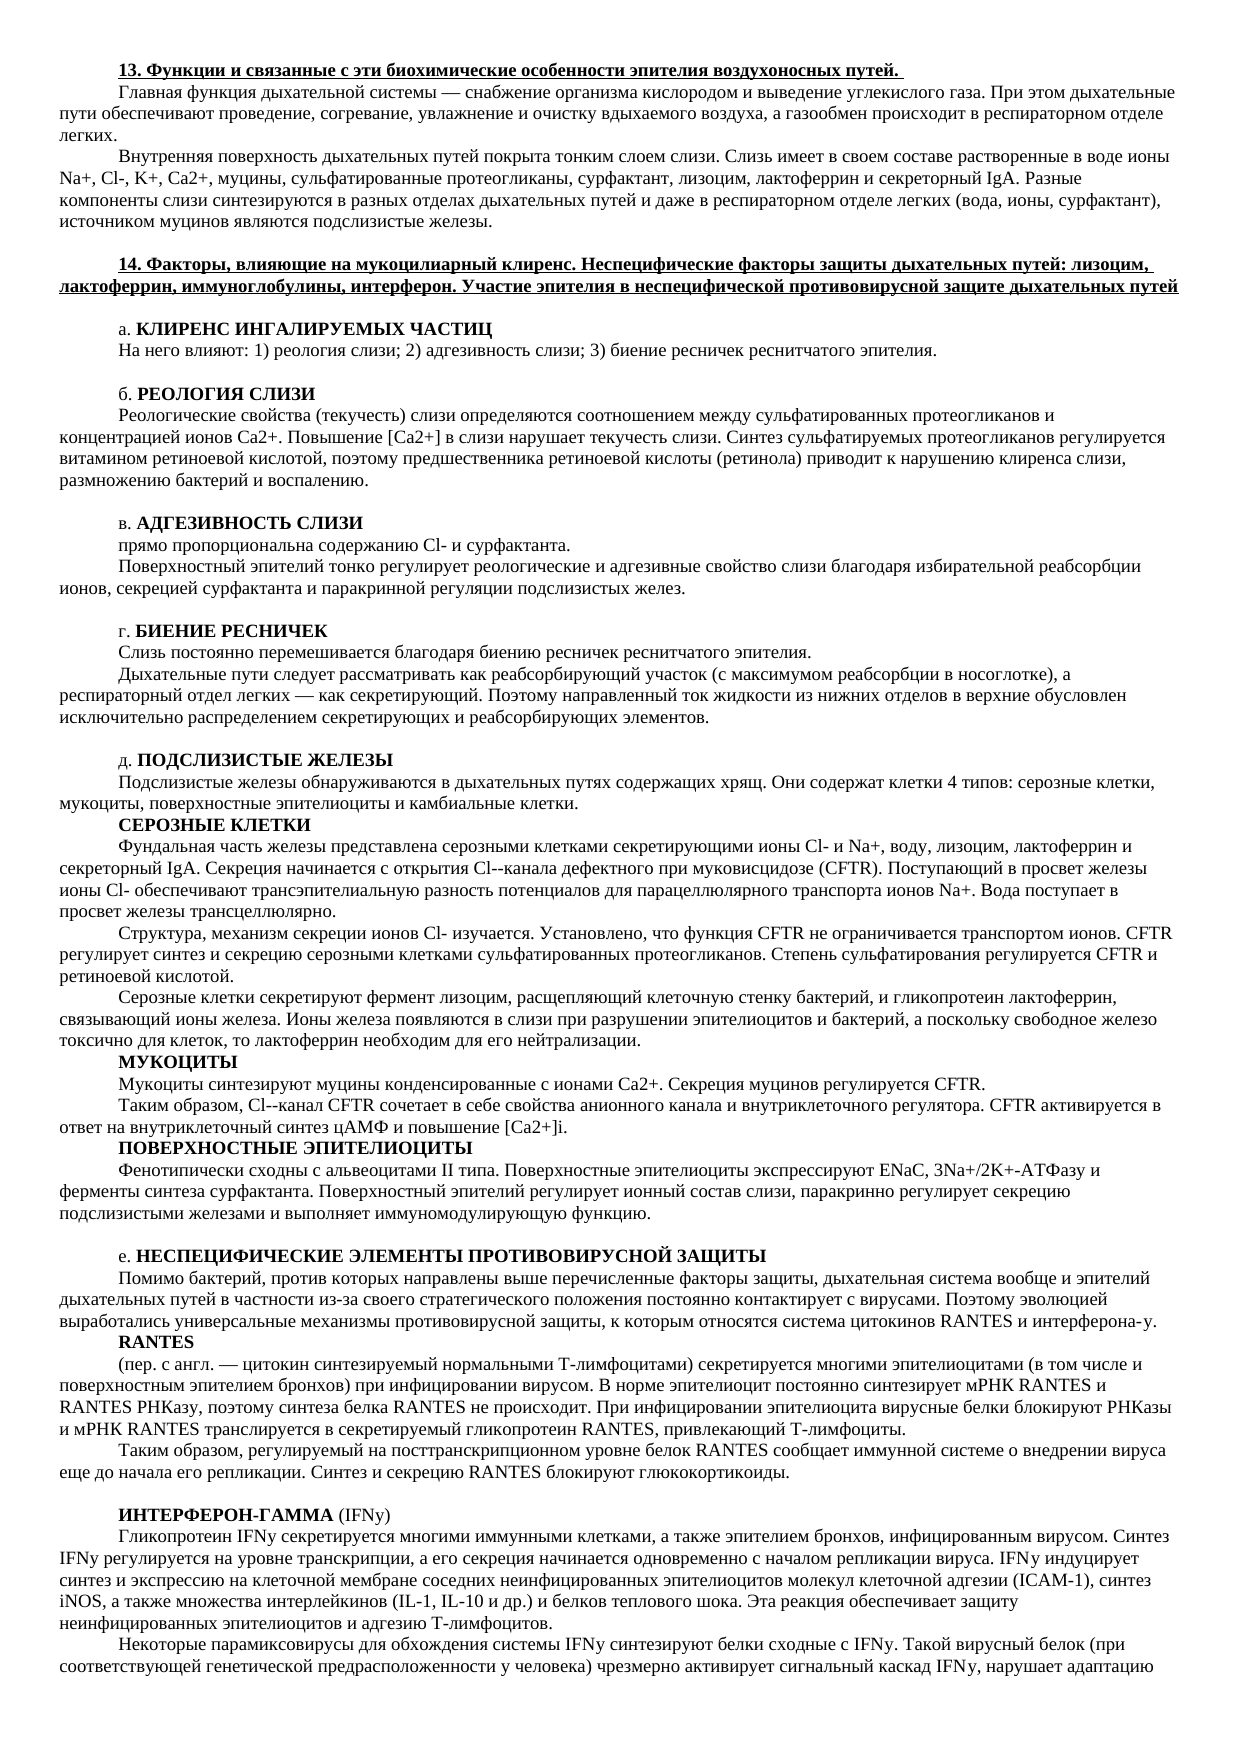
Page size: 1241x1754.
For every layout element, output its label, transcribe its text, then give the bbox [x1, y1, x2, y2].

text Дыхательные пути следует рассматривать как реабсорбирующий участок (с максимумом реабсорбции в носоглотке), а респираторный отдел легких — как секретирующий. Поэтому направленный ток жидкости из нижних отделов в верхние обусловлен исключительно распределением секретирующих и реабсорбирующих элементов. [59, 663, 1181, 727]
text 13. Функции и связанные с эти биохимические особенности эпителия воздухоносных путей. [59, 59, 1181, 81]
text Таким образом, Cl--канал CFTR сочетает в себе свойства анионного канала и внутриклеточного регулятора. CFTR активируется в ответ на внутриклеточный синтез цАМФ и повышение [Ca2+]i. [59, 1094, 1181, 1137]
text Фундальная часть железы представлена серозными клетками секретирующими ионы Cl- и Na+, воду, лизоцим, лактоферрин и секреторный IgA. Секреция начинается с открытия Cl--канала дефектного при муковисцидозе (CFTR). Поступающий в просвет железы ионы Cl- обеспечивают трансэпителиальную разность потенциалов для парацеллюлярного транспорта ионов Na+. Вода поступает в просвет железы трансцеллюлярно. [59, 835, 1181, 922]
text Подслизистые железы обнаруживаются в дыхательных путях содержащих хрящ. Они содержат клетки 4 типов: серозные клетки, мукоциты, поверхностные эпителиоциты и камбиальные клетки. [59, 771, 1181, 814]
text (пер. с англ. — цитокин синтезируемый нормальными T-лимфоцитами) секретируется многими эпителиоцитами (в том числе и поверхностным эпителием бронхов) при инфицировании вирусом. В норме эпителиоцит постоянно синтезирует мРНК RANTES и RANTES РНКазу, поэтому синтеза белка RANTES не происходит. При инфицировании эпителиоцита вирусные белки блокируют РНКазы и мРНК RANTES транслируется в секретируемый гликопротеин RANTES, привлекающий Т-лимфоциты. [59, 1353, 1181, 1439]
text Фенотипически сходны с альвеоцитами II типа. Поверхностные эпителиоциты экспрессируют ENaC, 3Na+/2K+-АТФазу и ферменты синтеза сурфактанта. Поверхностный эпителий регулирует ионный состав слизи, паракринно регулирует секрецию подслизистыми железами и выполняет иммуномодулирующую функцию. [59, 1159, 1181, 1223]
text Реологические свойства (текучесть) слизи определяются соотношением между сульфатированных протеогликанов и концентрацией ионов Ca2+. Повышение [Ca2+] в слизи нарушает текучесть слизи. Синтез сульфатируемых протеогликанов регулируется витамином ретиноевой кислотой, поэтому предшественника ретиноевой кислоты (ретинола) приводит к нарушению клиренса слизи, размножению бактерий и воспалению. [59, 404, 1181, 490]
text а. Клиренс ингалируемых частиц [59, 318, 1181, 339]
text RANTES [59, 1331, 1181, 1353]
text Гликопротеин IFNy секретируется многими иммунными клетками, а также эпителием бронхов, инфицированным вирусом. Синтез IFNy регулируется на уровне транскрипции, а его секреция начинается одновременно с началом репликации вируса. IFNy индуцирует синтез и экспрессию на клеточной мембране соседних неинфицированных эпителиоцитов молекул клеточной адгезии (ICAM-1), синтез iNOS, а также множества интерлейкинов (IL-1, IL-10 и др.) и белков теплового шока. Эта реакция обеспечивает защиту неинфицированных эпителиоцитов и адгезию Т-лимфоцитов. [59, 1525, 1181, 1633]
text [59, 1633, 1181, 1676]
text Внутренняя поверхность дыхательных путей покрыта тонким слоем слизи. Слизь имеет в своем составе растворенные в воде ионы Na+, Cl-, K+, Ca2+, муцины, сульфатированные протеогликаны, сурфактант, лизоцим, лактоферрин и секреторный IgA. Разные компоненты слизи синтезируются в разных отделах дыхательных путей и даже в респираторном отделе легких (вода, ионы, сурфактант), источником муцинов являются подслизистые железы. [59, 145, 1181, 232]
text в. Адгезивность слизи [59, 512, 1181, 533]
text Поверхностные эпителиоциты [59, 1137, 1181, 1159]
text Интерферон-гамма (IFNy) [59, 1504, 1181, 1525]
text 14. Факторы, влияющие на мукоцилиарный клиренс. Неспецифические факторы защиты дыхательных путей: лизоцим, лактоферрин, иммуноглобулины, интерферон. Участие эпителия в неспецифической противовирусной защите дыхательных путей [59, 253, 1181, 296]
text Серозные клетки секретируют фермент лизоцим, расщепляющий клеточную стенку бактерий, и гликопротеин лактоферрин, связывающий ионы железа. Ионы железа появляются в слизи при разрушении эпителиоцитов и бактерий, а поскольку свободное железо токсично для клеток, то лактоферрин необходим для его нейтрализации. [59, 986, 1181, 1051]
text Поверхностный эпителий тонко регулирует реологические и адгезивные свойство слизи благодаря избирательной реабсорбции ионов, секрецией сурфактанта и паракринной регуляции подслизистых желез. [59, 555, 1181, 598]
text б. Реология слизи [59, 382, 1181, 404]
text Помимо бактерий, против которых направлены выше перечисленные факторы защиты, дыхательная система вообще и эпителий дыхательных путей в частности из-за своего стратегического положения постоянно контактирует с вирусами. Поэтому эволюцией выработались универсальные механизмы противовирусной защиты, к которым относятся система цитокинов RANTES и интерферона-y. [59, 1267, 1181, 1331]
text Мукоциты [59, 1051, 1181, 1072]
text На него влияют: 1) реология слизи; 2) адгезивность слизи; 3) биение ресничек реснитчатого эпителия. [59, 339, 1181, 361]
text е. Неспецифические элементы противовирусной защиты [59, 1245, 1181, 1267]
text Мукоциты синтезируют муцины конденсированные с ионами Ca2+. Секреция муцинов регулируется CFTR. [59, 1072, 1181, 1094]
text д. Подслизистые железы [59, 749, 1181, 771]
text г. Биение ресничек [59, 620, 1181, 641]
text Структура, механизм секреции ионов Cl- изучается. Установлено, что функция CFTR не ограничивается транспортом ионов. CFTR регулирует синтез и секрецию серозными клетками сульфатированных протеогликанов. Степень сульфатирования регулируется CFTR и ретиноевой кислотой. [59, 922, 1181, 986]
text Таким образом, регулируемый на посттранскрипционном уровне белок RANTES сообщает иммунной системе о внедрении вируса еще до начала его репликации. Синтез и секрецию RANTES блокируют глюкокортикоиды. [59, 1439, 1181, 1482]
text прямо пропорциональна содержанию Cl- и сурфактанта. [59, 533, 1181, 555]
text Слизь постоянно перемешивается благодаря биению ресничек реснитчатого эпителия. [59, 641, 1181, 663]
text Серозные клетки [59, 814, 1181, 835]
text Главная функция дыхательной системы — снабжение организма кислородом и выведение углекислого газа. При этом дыхательные пути обеспечивают проведение, согревание, увлажнение и очистку вдыхаемого воздуха, а газообмен происходит в респираторном отделе легких. [59, 81, 1181, 145]
